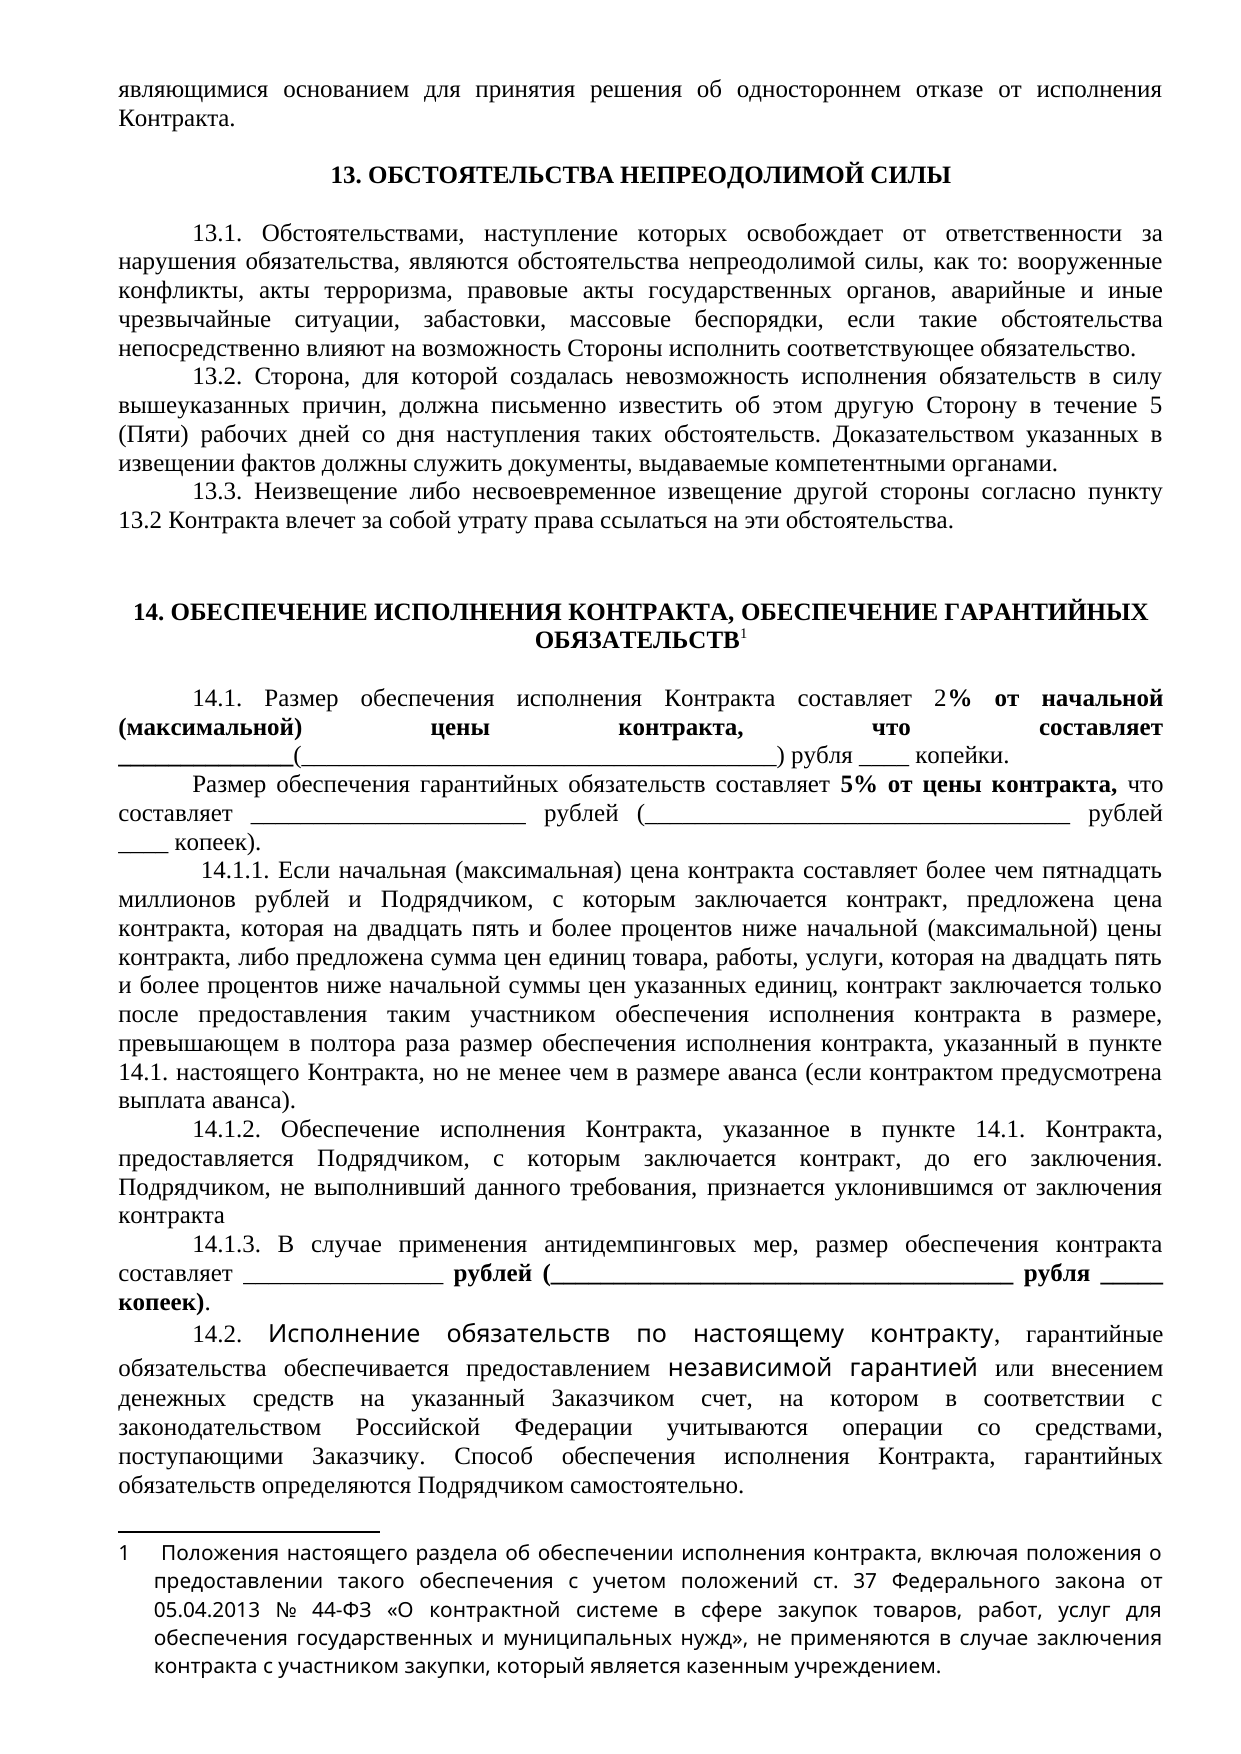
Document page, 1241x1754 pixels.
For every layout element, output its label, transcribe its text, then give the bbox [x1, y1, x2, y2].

text 14.1.2. Обеспечение исполнения Контракта, указанное в пункте 14.1. Контракта, предоставляется Подрядчиком, с которым заключается контракт, до его заключения. Подрядчиком, не выполнивший данного требования, признается уклонившимся от заключения контракта [118, 1114, 1163, 1229]
text 14.1.3. В случае применения антидемпинговых мер, размер обеспечения контракта составляет ________________ рублей (_____________________________________ рубля _____ копеек). [118, 1229, 1163, 1315]
text Размер обеспечения гарантийных обязательств составляет 5% от цены контракта, что составляет ______________________ рублей (__________________________________ рублей ____ копеек). [118, 769, 1163, 855]
text 14.1. Размер обеспечения исполнения Контракта составляет 2% от начальной (максимальной) цены контракта, что составляет ______________(______________________________________) рубля ____ копейки. [118, 683, 1163, 769]
text 13.2. Сторона, для которой создалась невозможность исполнения обязательств в силу вышеуказанных причин, должна письменно известить об этом другую Сторону в течение 5 (Пяти) рабочих дней со дня наступления таких обстоятельств. Доказательством указанных в извещении фактов должны служить документы, выдаваемые компетентными органами. [118, 361, 1163, 476]
text 14.1.1. Если начальная (максимальная) цена контракта составляет более чем пятнадцать миллионов рублей и Подрядчиком, с которым заключается контракт, предложена цена контракта, которая на двадцать пять и более процентов ниже начальной (максимальной) цены контракта, либо предложена сумма цен единиц товара, работы, услуги, которая на двадцать пять и более процентов ниже начальной суммы цен указанных единиц, контракт заключается только после предоставления таким участником обеспечения исполнения контракта в размере, превышающем в полтора раза размер обеспечения исполнения контракта, указанный в пункте 14.1. настоящего Контракта, но не менее чем в размере аванса (если контрактом предусмотрена выплата аванса). [118, 855, 1163, 1114]
text 13. ОБСТОЯТЕЛЬСТВА НЕПРЕОДОЛИМОЙ СИЛЫ [118, 160, 1163, 189]
text 13.1. Обстоятельствами, наступление которых освобождает от ответственности за нарушения обязательства, являются обстоятельства непреодолимой силы, как то: вооруженные конфликты, акты терроризма, правовые акты государственных органов, аварийные и иные чрезвычайные ситуации, забастовки, массовые беспорядки, если такие обстоятельства непосредственно влияют на возможность Стороны исполнить соответствующее обязательство. [118, 218, 1163, 361]
text 13.3. Неизвещение либо несвоевременное извещение другой стороны согласно пункту 13.2 Контракта влечет за собой утрату права ссылаться на эти обстоятельства. [118, 476, 1163, 534]
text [118, 74, 1163, 131]
text 14.2. Исполнение обязательств по настоящему контракту, гарантийные обязательства обеспечивается предоставлением независимой гарантией или внесением денежных средств на указанный Заказчиком счет, на котором в соответствии с законодательством Российской Федерации учитываются операции со средствами, поступающими Заказчику. Способ обеспечения исполнения Контракта, гарантийных обязательств определяются Подрядчиком самостоятельно. [118, 1315, 1163, 1498]
text 14. ОБЕСПЕЧЕНИЕ ИСПОЛНЕНИЯ КОНТРАКТА, ОБЕСПЕЧЕНИЕ ГАРАНТИЙНЫХ ОБЯЗАТЕЛЬСТВ [118, 597, 1163, 654]
